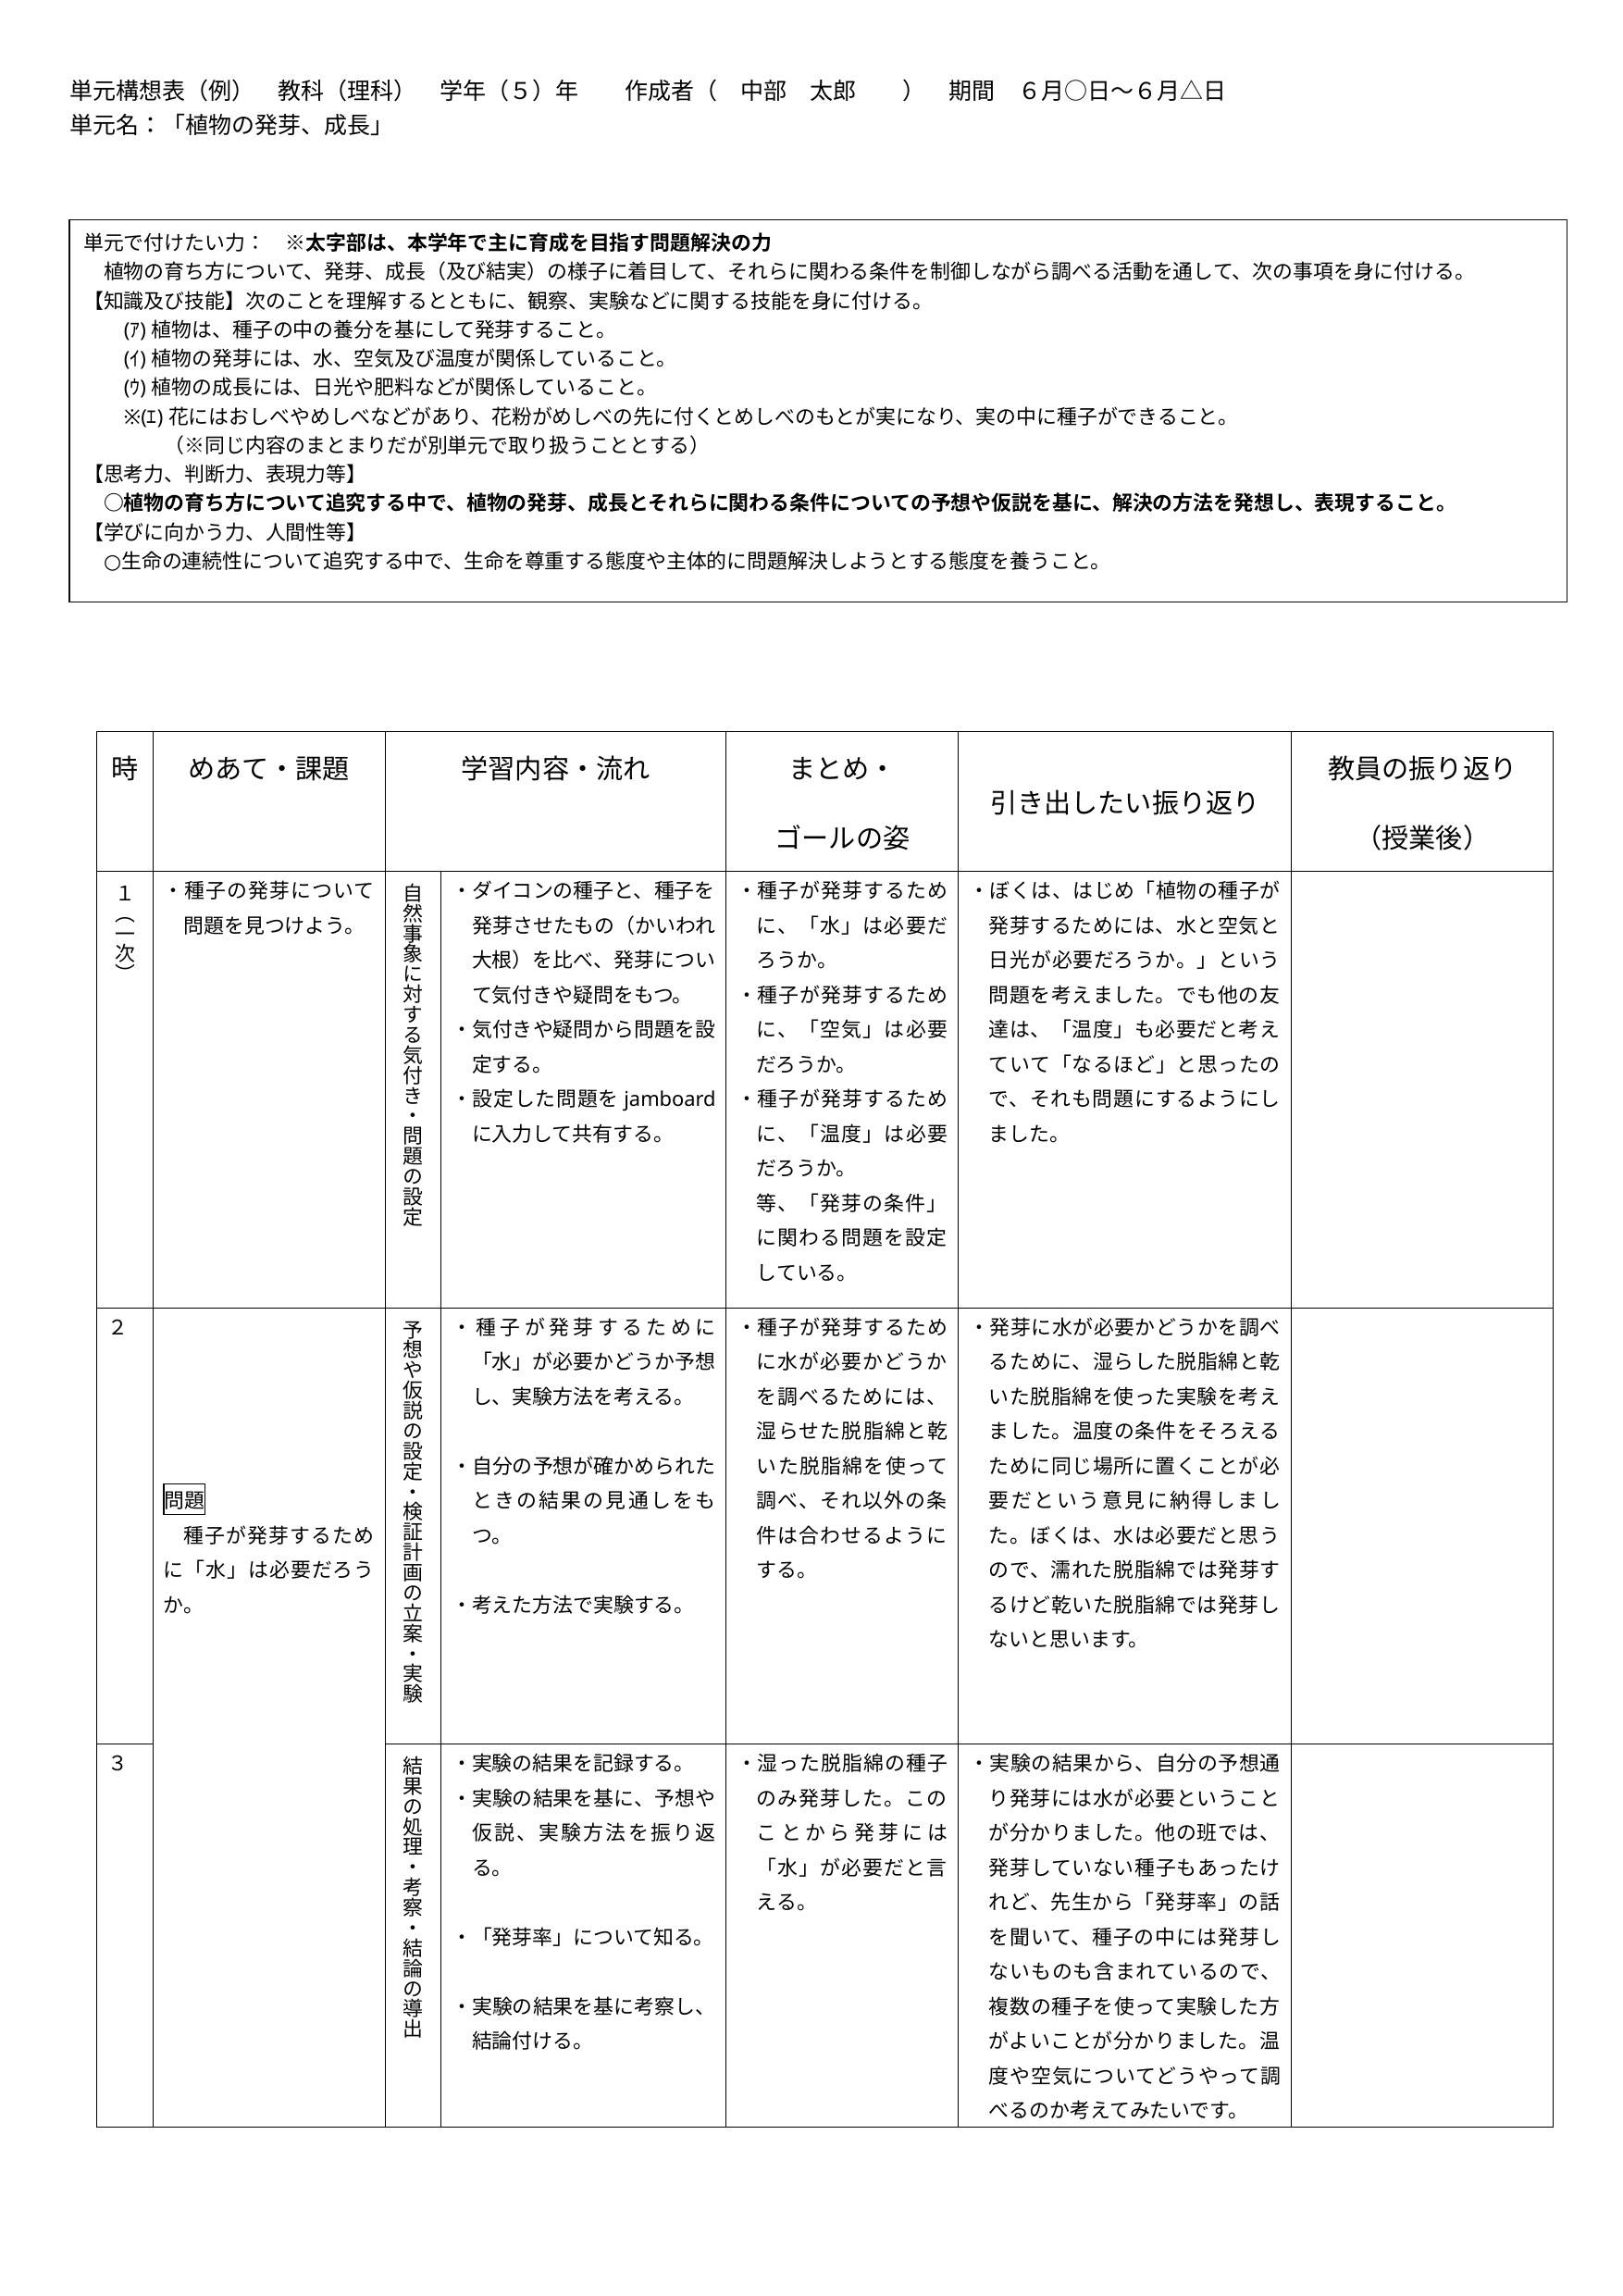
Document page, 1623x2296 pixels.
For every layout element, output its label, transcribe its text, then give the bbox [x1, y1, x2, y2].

table_cell ・ぼくは、はじめ「植物の種子が発芽するためには、水と空気と日光が必要だろうか。」という問題を考えました。でも他の友達は、「温度」も必要だと考えていて「なるほど」と思ったので、それも問題にするようにしました。 [959, 872, 1291, 1308]
table_cell 予想や仮説の設定・検証計画の立案・実験 [386, 1309, 440, 1744]
table_cell ・種子が発芽するために「水」が必要かどうか予想し、実験方法を考える。 ・自分の予想が確かめられたときの結果の見通しをもつ。 ・考えた方法で実験する。 [441, 1309, 725, 1744]
table_header 学習内容・流れ [386, 732, 725, 871]
text 単元名：「植物の発芽、成長」 [69, 106, 1554, 142]
table_cell 問題 種子が発芽するために「水」は必要だろうか。 [154, 1309, 385, 2127]
table_header 引き出したい振り返り [959, 732, 1291, 871]
table_cell 自然事象に対する気付き・問題の設定 [386, 872, 440, 1308]
table_cell ・種子が発芽するために、「水」は必要だろうか。 ・種子が発芽するために、「空気」は必要だろうか。 ・種子が発芽するために、「温度」は必要だろうか。 等、「発芽の条件」に関わる問題を設定している。 [726, 872, 958, 1308]
table_cell ２ [97, 1309, 153, 1744]
table_header めあて・課題 [154, 732, 385, 871]
table_cell ・ダイコンの種子と、種子を発芽させたもの（かいわれ大根）を比べ、発芽について気付きや疑問をもつ。 ・気付きや疑問から問題を設定する。 ・設定した問題をjamboardに入力して共有する。 [441, 872, 725, 1308]
table_cell ・実験の結果を記録する。 ・実験の結果を基に、予想や仮説、実験方法を振り返る。 ・「発芽率」について知る。 ・実験の結果を基に考察し、結論付ける。 [441, 1744, 725, 2127]
table_cell ・種子が発芽するために水が必要かどうかを調べるためには、湿らせた脱脂綿と乾いた脱脂綿を使って調べ、それ以外の条件は合わせるようにする。 [726, 1309, 958, 1744]
table_header まとめ・ ゴールの姿 [726, 732, 958, 871]
table_cell ・湿った脱脂綿の種子のみ発芽した。このことから発芽には「水」が必要だと言える。 [726, 1744, 958, 2127]
table_cell ３ [97, 1744, 153, 2127]
table_cell [1292, 1744, 1553, 2127]
table_header 時 [97, 732, 153, 871]
table_cell ・実験の結果から、自分の予想通り発芽には水が必要ということが分かりました。他の班では、発芽していない種子もあったけれど、先生から「発芽率」の話を聞いて、種子の中には発芽しないものも含まれているので、複数の種子を使って実験した方がよいことが分かりました。温度や空気についてどうやって調べるのか考えてみたいです。 [959, 1744, 1291, 2127]
table_header 教員の振り返り（授業後） [1292, 732, 1553, 871]
table_cell 結果の処理・考察・結論の導出 [386, 1744, 440, 2127]
table_cell ・発芽に水が必要かどうかを調べるために、湿らした脱脂綿と乾いた脱脂綿を使った実験を考えました。温度の条件をそろえるために同じ場所に置くことが必要だという意見に納得しました。ぼくは、水は必要だと思うので、濡れた脱脂綿では発芽するけど乾いた脱脂綿では発芽しないと思います。 [959, 1309, 1291, 1744]
table_cell [1292, 1309, 1553, 1744]
table_cell ・種子の発芽について問題を見つけよう。 [154, 872, 385, 1308]
table_cell １（一次） [97, 872, 153, 1308]
text 単元構想表（例） 教科（理科） 学年（５）年 作成者（ 中部 太郎 ） 期間 ６月○日～６月△日 [69, 72, 1554, 106]
table_cell [1292, 872, 1553, 1308]
